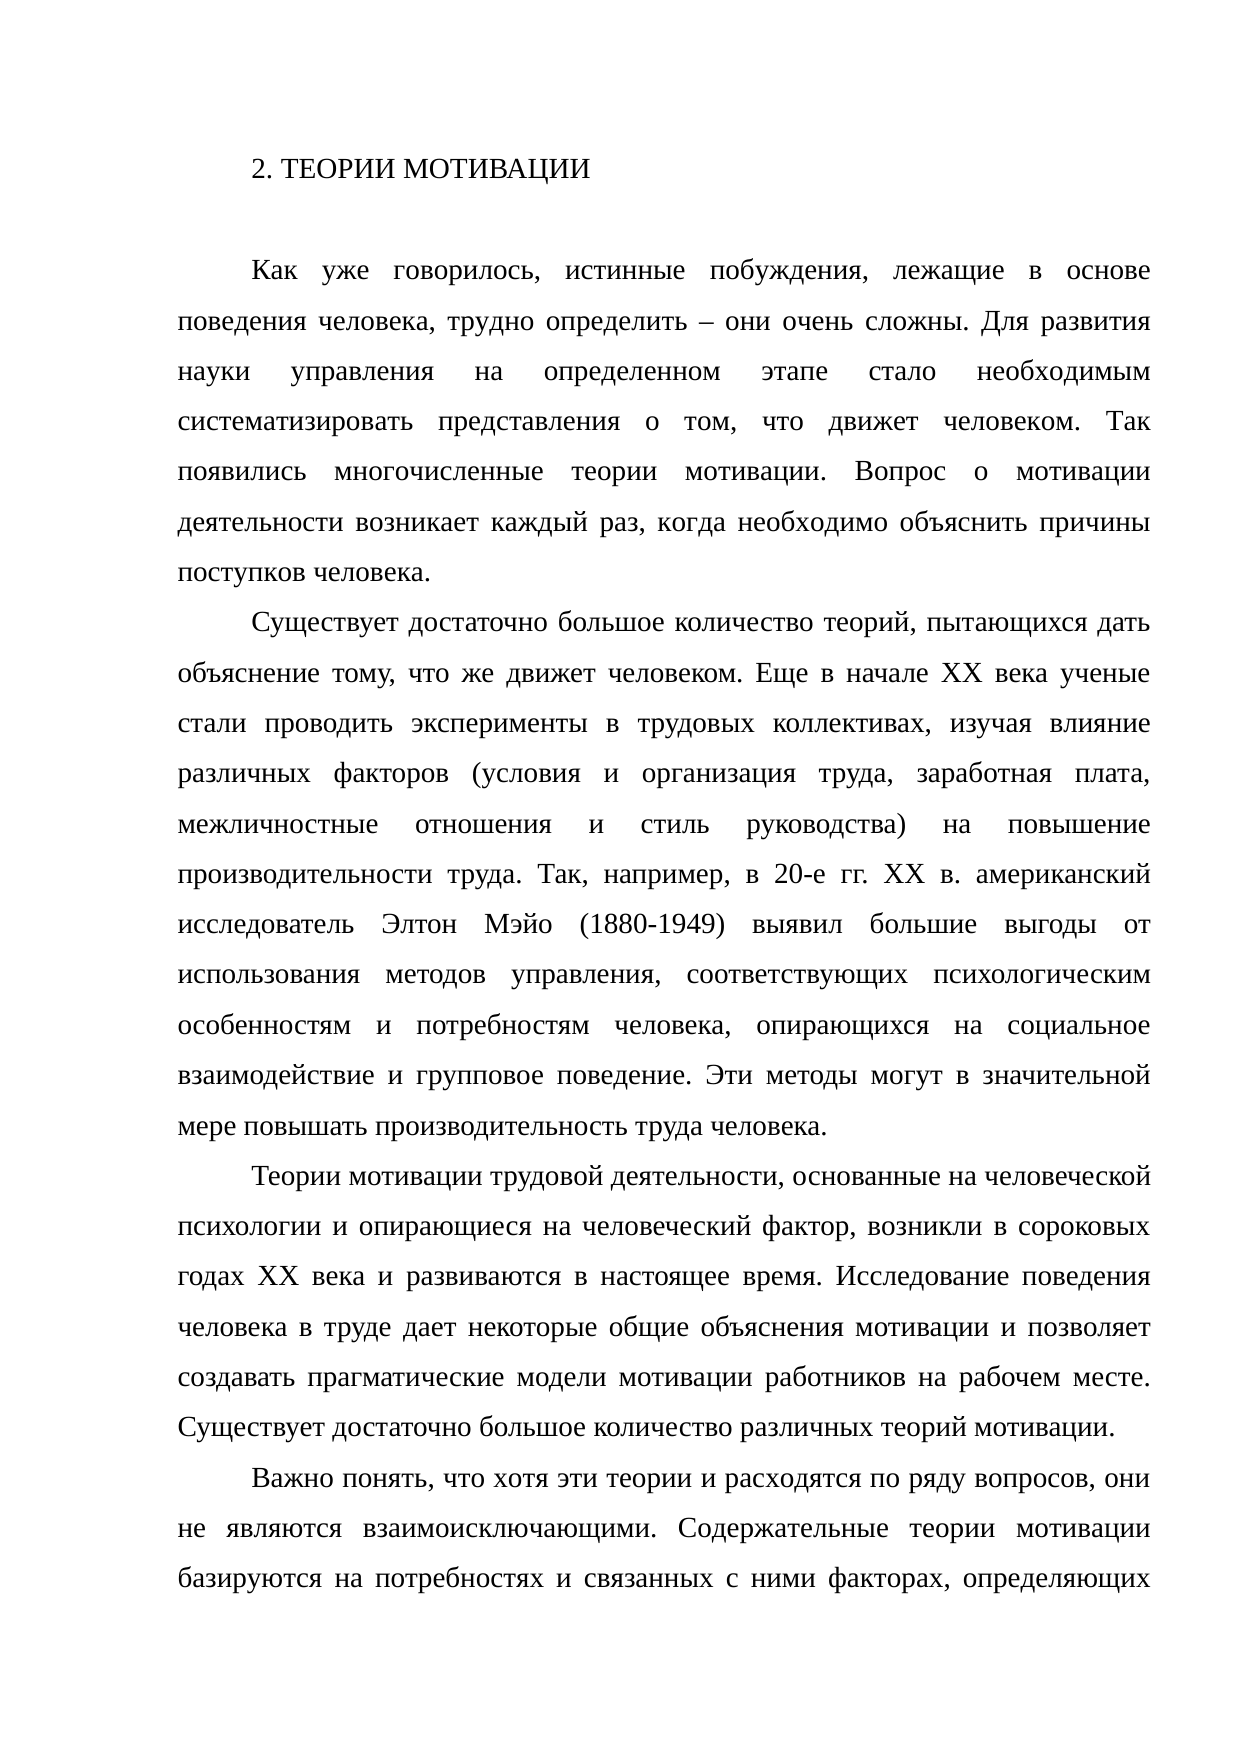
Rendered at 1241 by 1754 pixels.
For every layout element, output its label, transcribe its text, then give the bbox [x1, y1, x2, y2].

list Существует достаточно большое количество теорий, пытающихся дать объяснение тому, что же движет человеком. Еще в начале ХХ века ученые стали проводить эксперименты в трудовых коллективах, изучая влияние различных факторов (условия и организация труда, заработная плата, межличностные отношения и стиль руководства) на повышение производительности труда. Так, например, в 20-е гг. XX в. американский исследователь Элтон Мэйо (1880-1949) выявил большие выгоды от использования методов управления, соответствующих психологическим особенностям и потребностям человека, опирающихся на социальное взаимодействие и групповое поведение. Эти методы могут в значительной мере повышать производительность труда человека. [177, 604, 1152, 1141]
text Как уже говорилось, истинные побуждения, лежащие в основе поведения человека, трудно определить – они очень сложны. Для развития науки управления на определенном этапе стало необходимым систематизировать представления о том, что движет человеком. Так появились многочисленные теории мотивации. Вопрос о мотивации деятельности возникает каждый раз, когда необходимо объяснить причины поступков человека. [177, 252, 1152, 588]
list ТЕОРИИ МОТИВАЦИИ [177, 152, 1152, 185]
list Теории мотивации трудовой деятельности, основанные на человеческой психологии и опирающиеся на человеческий фактор, возникли в сороковых годах ХХ века и развиваются в настоящее время. Исследование поведения человека в труде дает некоторые общие объяснения мотивации и позволяет создавать прагматические модели мотивации работников на рабочем месте. Существует достаточно большое количество различных теорий мотивации. [177, 1158, 1152, 1443]
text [177, 1460, 1152, 1594]
